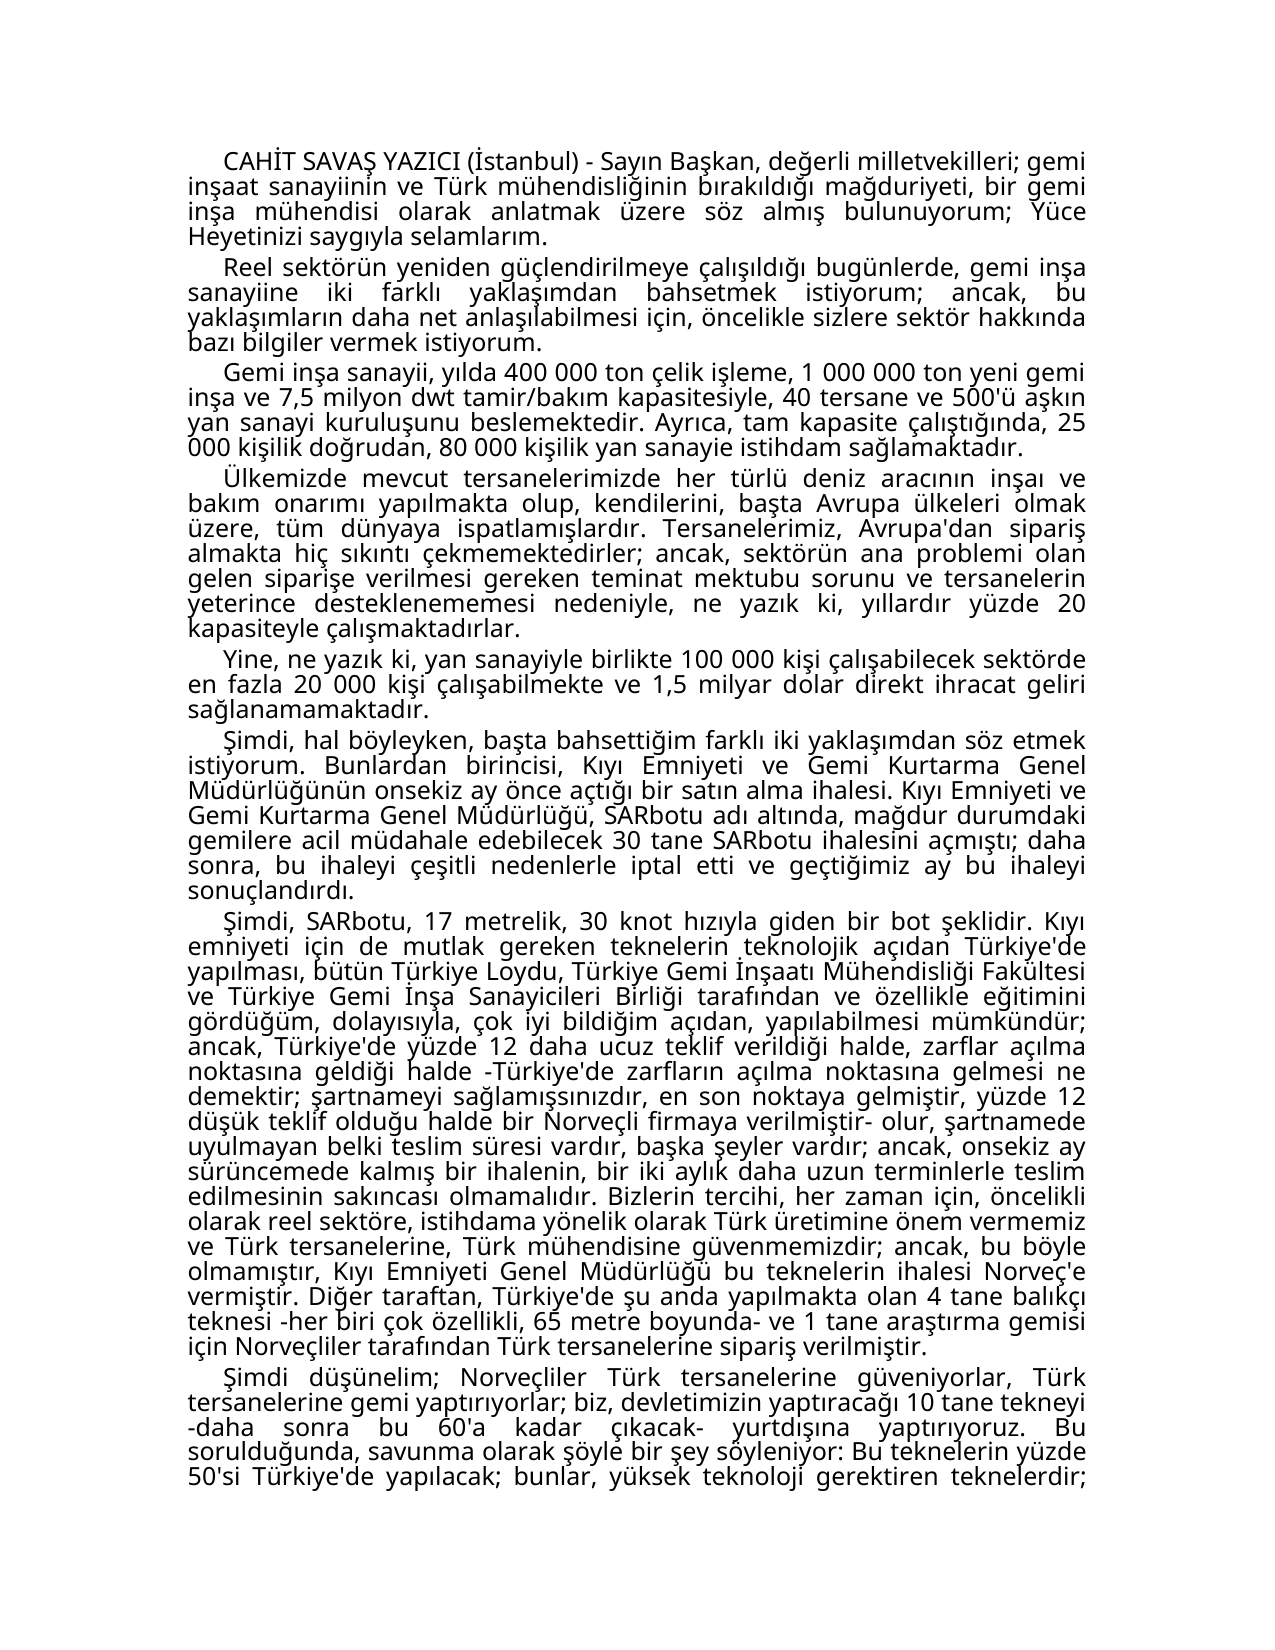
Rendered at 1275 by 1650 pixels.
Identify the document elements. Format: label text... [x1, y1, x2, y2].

text Şimdi, SARbotu, 17 metrelik, 30 knot hızıyla giden bir bot şeklidir. Kıyı emniyeti için de mutlak gereken teknelerin teknolojik açıdan Türkiye'de yapılması, bütün Türkiye Loydu, Türkiye Gemi İnşaatı Mühendisliği Fakültesi ve Türkiye Gemi İnşa Sanayicileri Birliği tarafından ve özellikle eğitimini gördüğüm, dolayısıyla, çok iyi bildiğim açıdan, yapılabilmesi mümkündür; ancak, Türkiye'de yüzde 12 daha ucuz teklif verildiği halde, zarflar açılma noktasına geldiği halde -Türkiye'de zarfların açılma noktasına gelmesi ne demektir; şartnameyi sağlamışsınızdır, en son noktaya gelmiştir, yüzde 12 düşük teklif olduğu halde bir Norveçli firmaya verilmiştir- olur, şartnamede uyulmayan belki teslim süresi vardır, başka şeyler vardır; ancak, onsekiz ay sürüncemede kalmış bir ihalenin, bir iki aylık daha uzun terminlerle teslim edilmesinin sakıncası olmamalıdır. Bizlerin tercihi, her zaman için, öncelikli olarak reel sektöre, istihdama yönelik olarak Türk üretimine önem vermemiz ve Türk tersanelerine, Türk mühendisine güvenmemizdir; ancak, bu böyle olmamıştır, Kıyı Emniyeti Genel Müdürlüğü bu teknelerin ihalesi Norveç'e vermiştir. Diğer taraftan, Türkiye'de şu anda yapılmakta olan 4 tane balıkçı teknesi -her biri çok özellikli, 65 metre boyunda- ve 1 tane araştırma gemisi için Norveçliler tarafından Türk tersanelerine sipariş verilmiştir. [187, 911, 1087, 1361]
text Yine, ne yazık ki, yan sanayiyle birlikte 100 000 kişi çalışabilecek sektörde en fazla 20 000 kişi çalışabilmekte ve 1,5 milyar dolar direkt ihracat geliri sağlanamamaktadır. [187, 649, 1087, 724]
text Şimdi, hal böyleyken, başta bahsettiğim farklı iki yaklaşımdan söz etmek istiyorum. Bunlardan birincisi, Kıyı Emniyeti ve Gemi Kurtarma Genel Müdürlüğünün onsekiz ay önce açtığı bir satın alma ihalesi. Kıyı Emniyeti ve Gemi Kurtarma Genel Müdürlüğü, SARbotu adı altında, mağdur durumdaki gemilere acil müdahale edebilecek 30 tane SARbotu ihalesini açmıştı; daha sonra, bu ihaleyi çeşitli nedenlerle iptal etti ve geçtiğimiz ay bu ihaleyi sonuçlandırdı. [187, 730, 1087, 905]
text Reel sektörün yeniden güçlendirilmeye çalışıldığı bugünlerde, gemi inşa sanayiine iki farklı yaklaşımdan bahsetmek istiyorum; ancak, bu yaklaşımların daha net anlaşılabilmesi için, öncelikle sizlere sektör hakkında bazı bilgiler vermek istiyorum. [187, 256, 1087, 356]
text CAHİT SAVAŞ YAZICI (İstanbul) - Sayın Başkan, değerli milletvekilleri; gemi inşaat sanayiinin ve Türk mühendisliğinin bırakıldığı mağduriyeti, bir gemi inşa mühendisi olarak anlatmak üzere söz almış bulunuyorum; Yüce Heyetinizi saygıyla selamlarım. [187, 150, 1087, 250]
text Gemi inşa sanayii, yılda 400 000 ton çelik işleme, 1 000 000 ton yeni gemi inşa ve 7,5 milyon dwt tamir/bakım kapasitesiyle, 40 tersane ve 500'ü aşkın yan sanayi kuruluşunu beslemektedir. Ayrıca, tam kapasite çalıştığında, 25 000 kişilik doğrudan, 80 000 kişilik yan sanayie istihdam sağlamaktadır. [187, 362, 1087, 462]
text Ülkemizde mevcut tersanelerimizde her türlü deniz aracının inşaı ve bakım onarımı yapılmakta olup, kendilerini, başta Avrupa ülkeleri olmak üzere, tüm dünyaya ispatlamışlardır. Tersanelerimiz, Avrupa'dan sipariş almakta hiç sıkıntı çekmemektedirler; ancak, sektörün ana problemi olan gelen siparişe verilmesi gereken teminat mektubu sorunu ve tersanelerin yeterince desteklenememesi nedeniyle, ne yazık ki, yıllardır yüzde 20 kapasiteyle çalışmaktadırlar. [187, 468, 1087, 643]
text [187, 1367, 1087, 1491]
